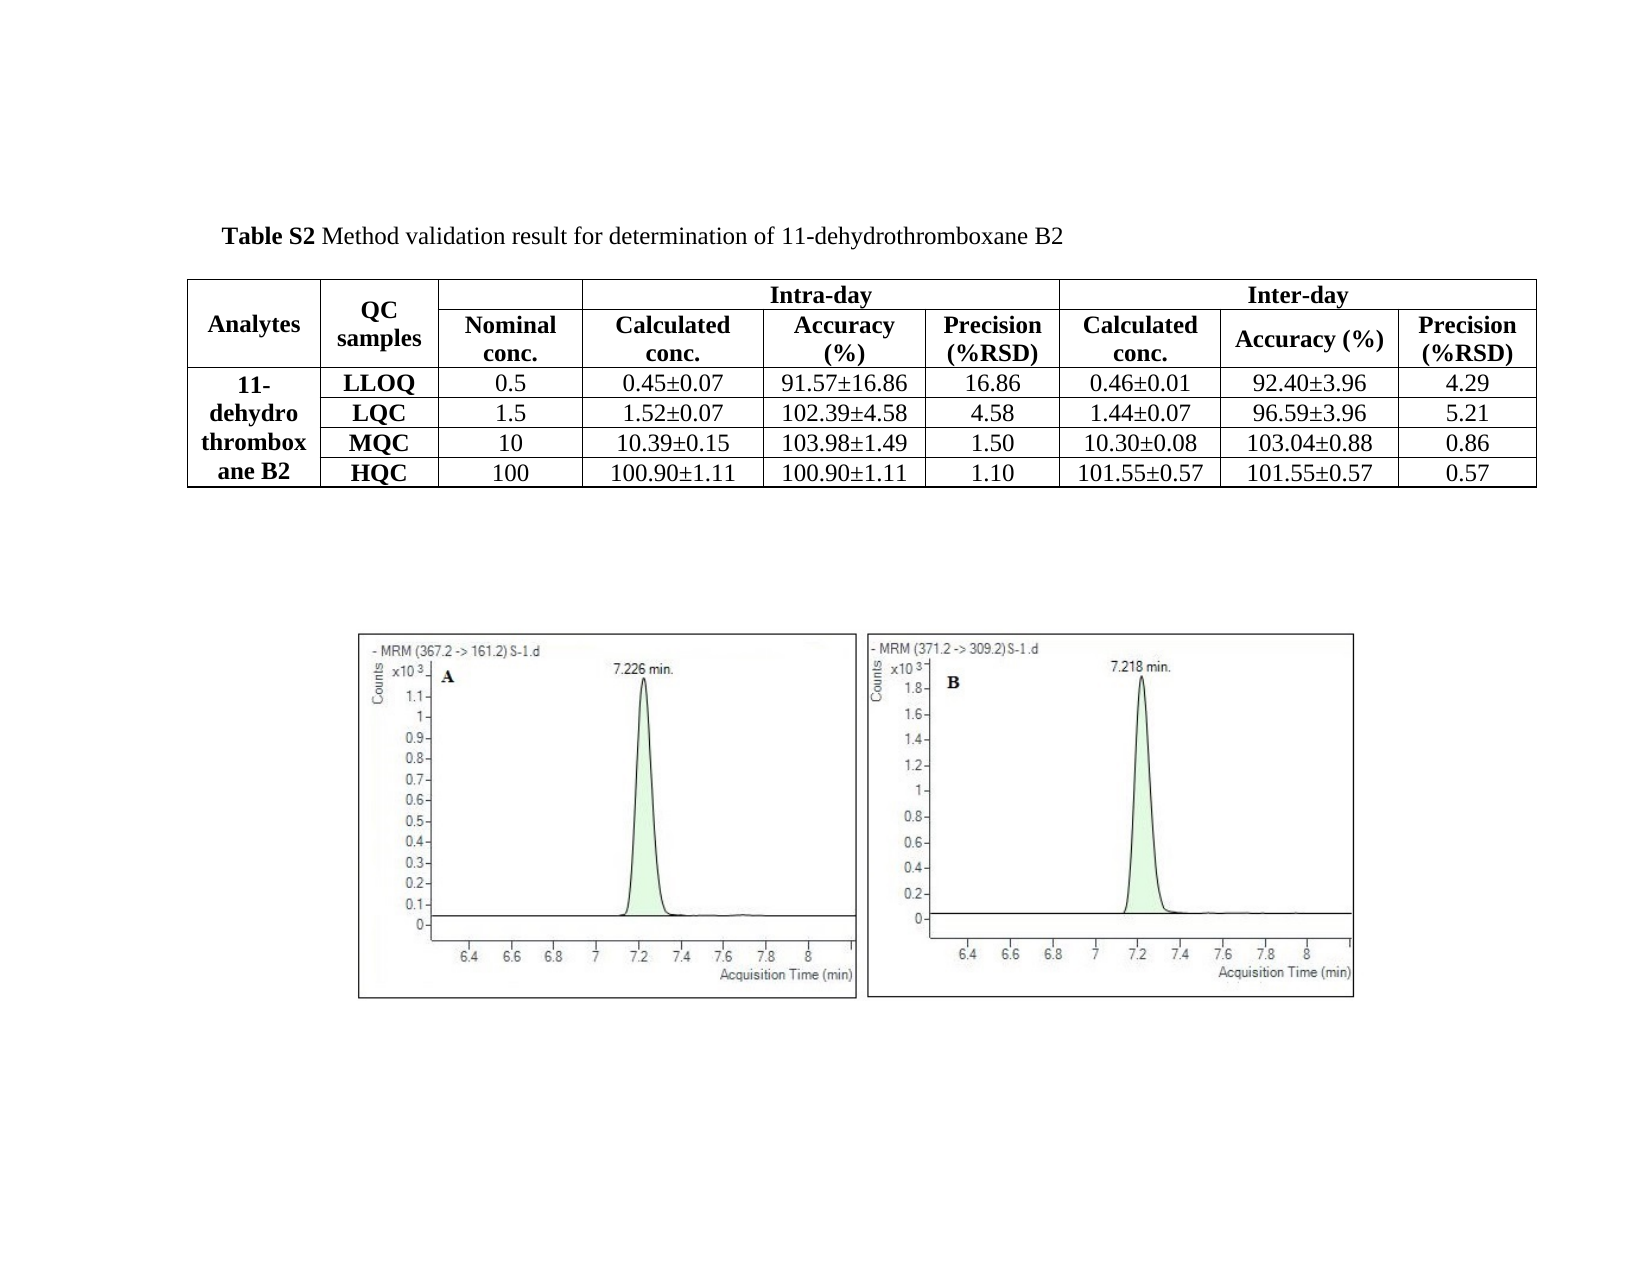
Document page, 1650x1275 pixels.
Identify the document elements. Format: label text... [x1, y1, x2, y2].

table_header Inter-day [1060, 280, 1536, 309]
table_cell 0.46±0.01 [1060, 368, 1220, 397]
table_cell LLOQ [321, 368, 438, 397]
table_cell 1.10 [926, 458, 1059, 486]
table_cell 102.39±4.58 [764, 398, 925, 427]
table_cell 1.52±0.07 [583, 398, 763, 427]
table_cell Nominal conc. [439, 310, 582, 367]
table_cell HQC [321, 458, 438, 486]
table_header QC samples [321, 280, 438, 367]
table_cell MQC [321, 428, 438, 457]
table_cell 10 [439, 428, 582, 457]
table_cell Precision (%RSD) [1399, 310, 1536, 367]
table_cell 0.57 [1399, 458, 1536, 486]
table_cell 101.55±0.57 [1221, 458, 1398, 486]
table_cell 0.5 [439, 368, 582, 397]
table_cell 0.45±0.07 [583, 368, 763, 397]
table_cell 1.5 [439, 398, 582, 427]
table_cell 101.55±0.57 [1060, 458, 1220, 486]
table_cell 0.86 [1399, 428, 1536, 457]
table_cell 100.90±1.11 [764, 458, 925, 486]
table_cell 1.50 [926, 428, 1059, 457]
table_cell 100 [439, 458, 582, 486]
table_cell 16.86 [926, 368, 1059, 397]
picture [338, 592, 1385, 1033]
table_cell 4.58 [926, 398, 1059, 427]
table_cell Accuracy (%) [764, 310, 925, 367]
table_cell Accuracy (%) [1221, 310, 1398, 367]
table_cell 96.59±3.96 [1221, 398, 1398, 427]
table_cell Calculated conc. [583, 310, 763, 367]
table_cell Precision (%RSD) [926, 310, 1059, 367]
table_cell 5.21 [1399, 398, 1536, 427]
table_cell 11-dehydro thromboxane B2 [188, 368, 320, 486]
table_header [439, 280, 582, 309]
table_cell 10.30±0.08 [1060, 428, 1220, 457]
table_cell 103.04±0.88 [1221, 428, 1398, 457]
text Table S2 Method validation result for determination of 11-dehydrothromboxane B2 [221, 221, 1502, 250]
table_cell 103.98±1.49 [764, 428, 925, 457]
table_header Intra-day [583, 280, 1059, 309]
table_cell Calculated conc. [1060, 310, 1220, 367]
table_cell 4.29 [1399, 368, 1536, 397]
table_header Analytes [188, 280, 320, 367]
table_cell 10.39±0.15 [583, 428, 763, 457]
table_cell 100.90±1.11 [583, 458, 763, 486]
table_cell 92.40±3.96 [1221, 368, 1398, 397]
table_cell LQC [321, 398, 438, 427]
table_cell 1.44±0.07 [1060, 398, 1220, 427]
table_cell 91.57±16.86 [764, 368, 925, 397]
